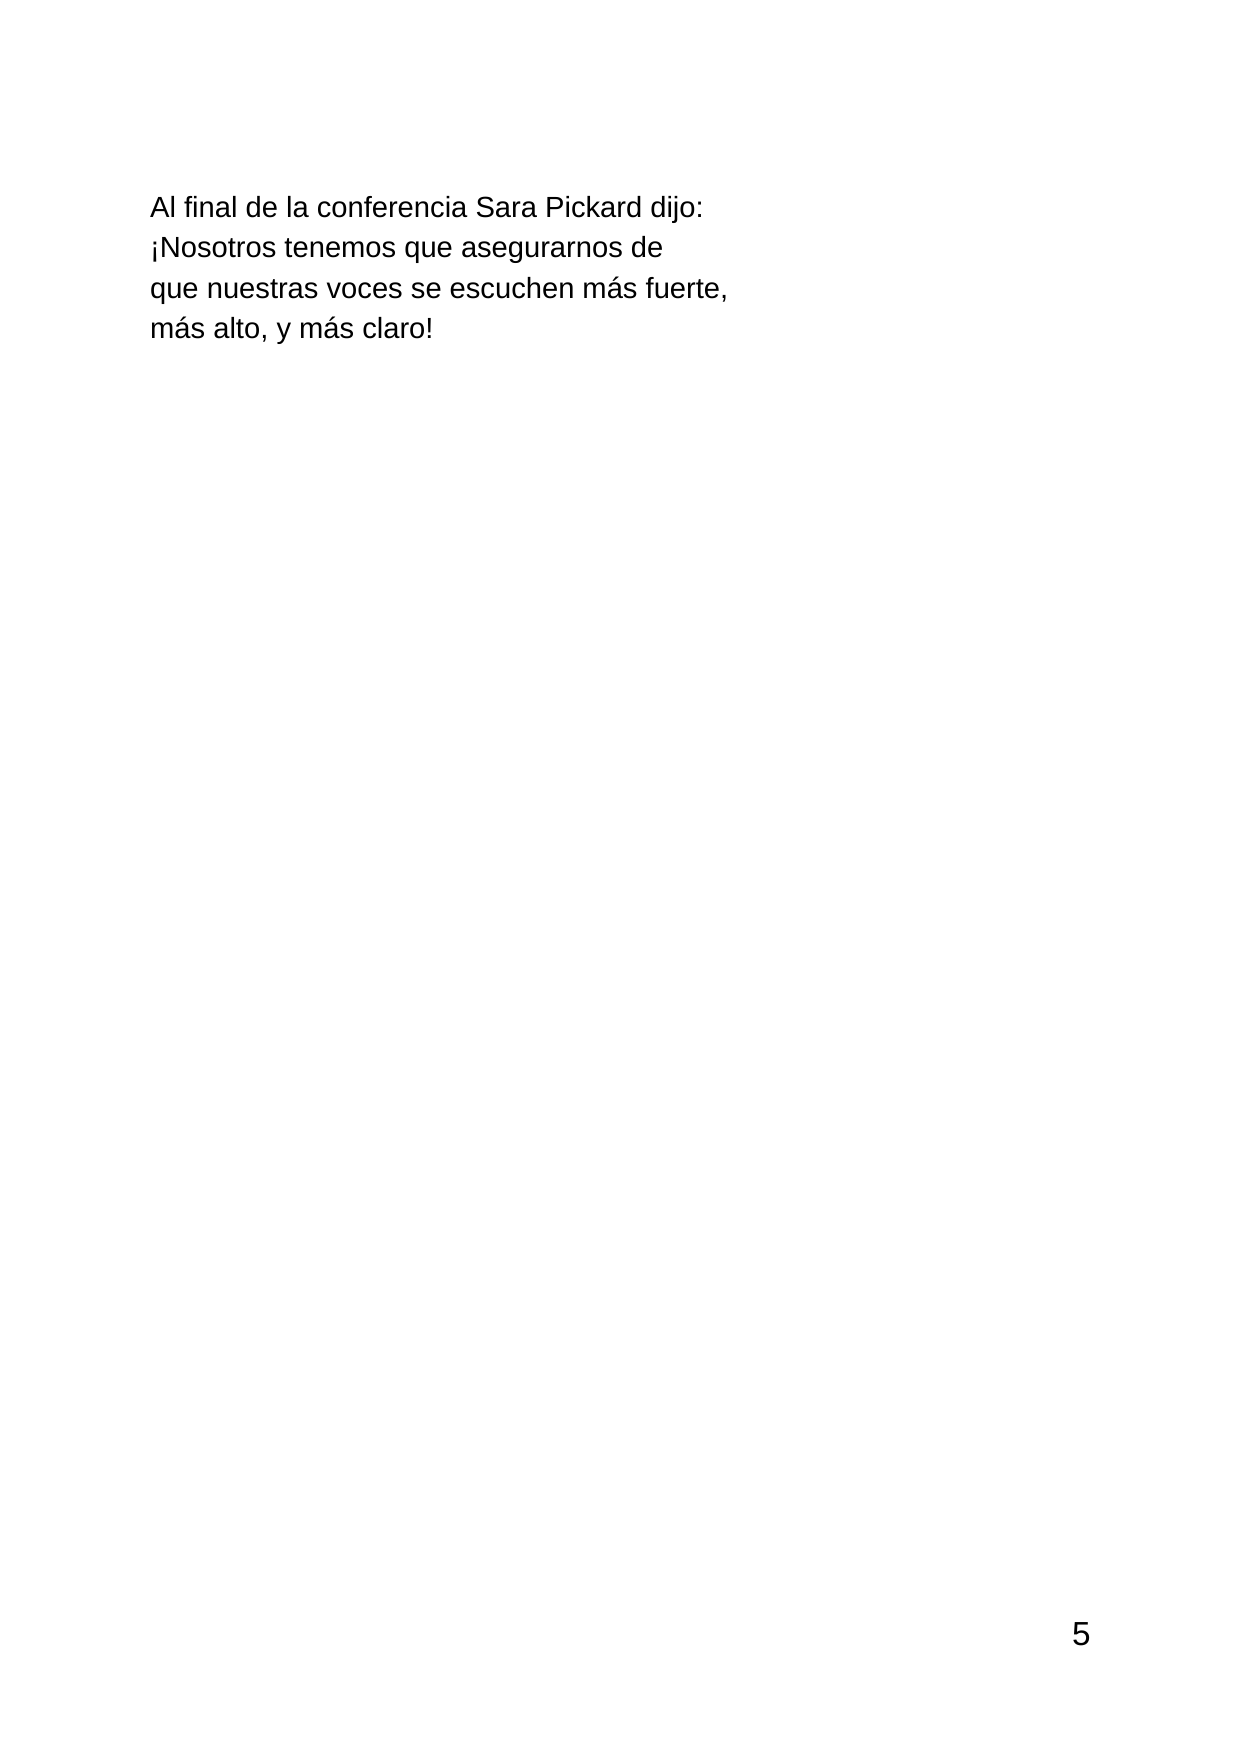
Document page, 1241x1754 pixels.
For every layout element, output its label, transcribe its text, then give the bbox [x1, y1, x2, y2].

text que nuestras voces se escuchen más fuerte, [150, 271, 1090, 304]
text ¡Nosotros tenemos que asegurarnos de [150, 230, 1090, 264]
text más alto, y más claro! [150, 311, 1090, 344]
text Al final de la conferencia Sara Pickard dijo: [150, 190, 1090, 224]
